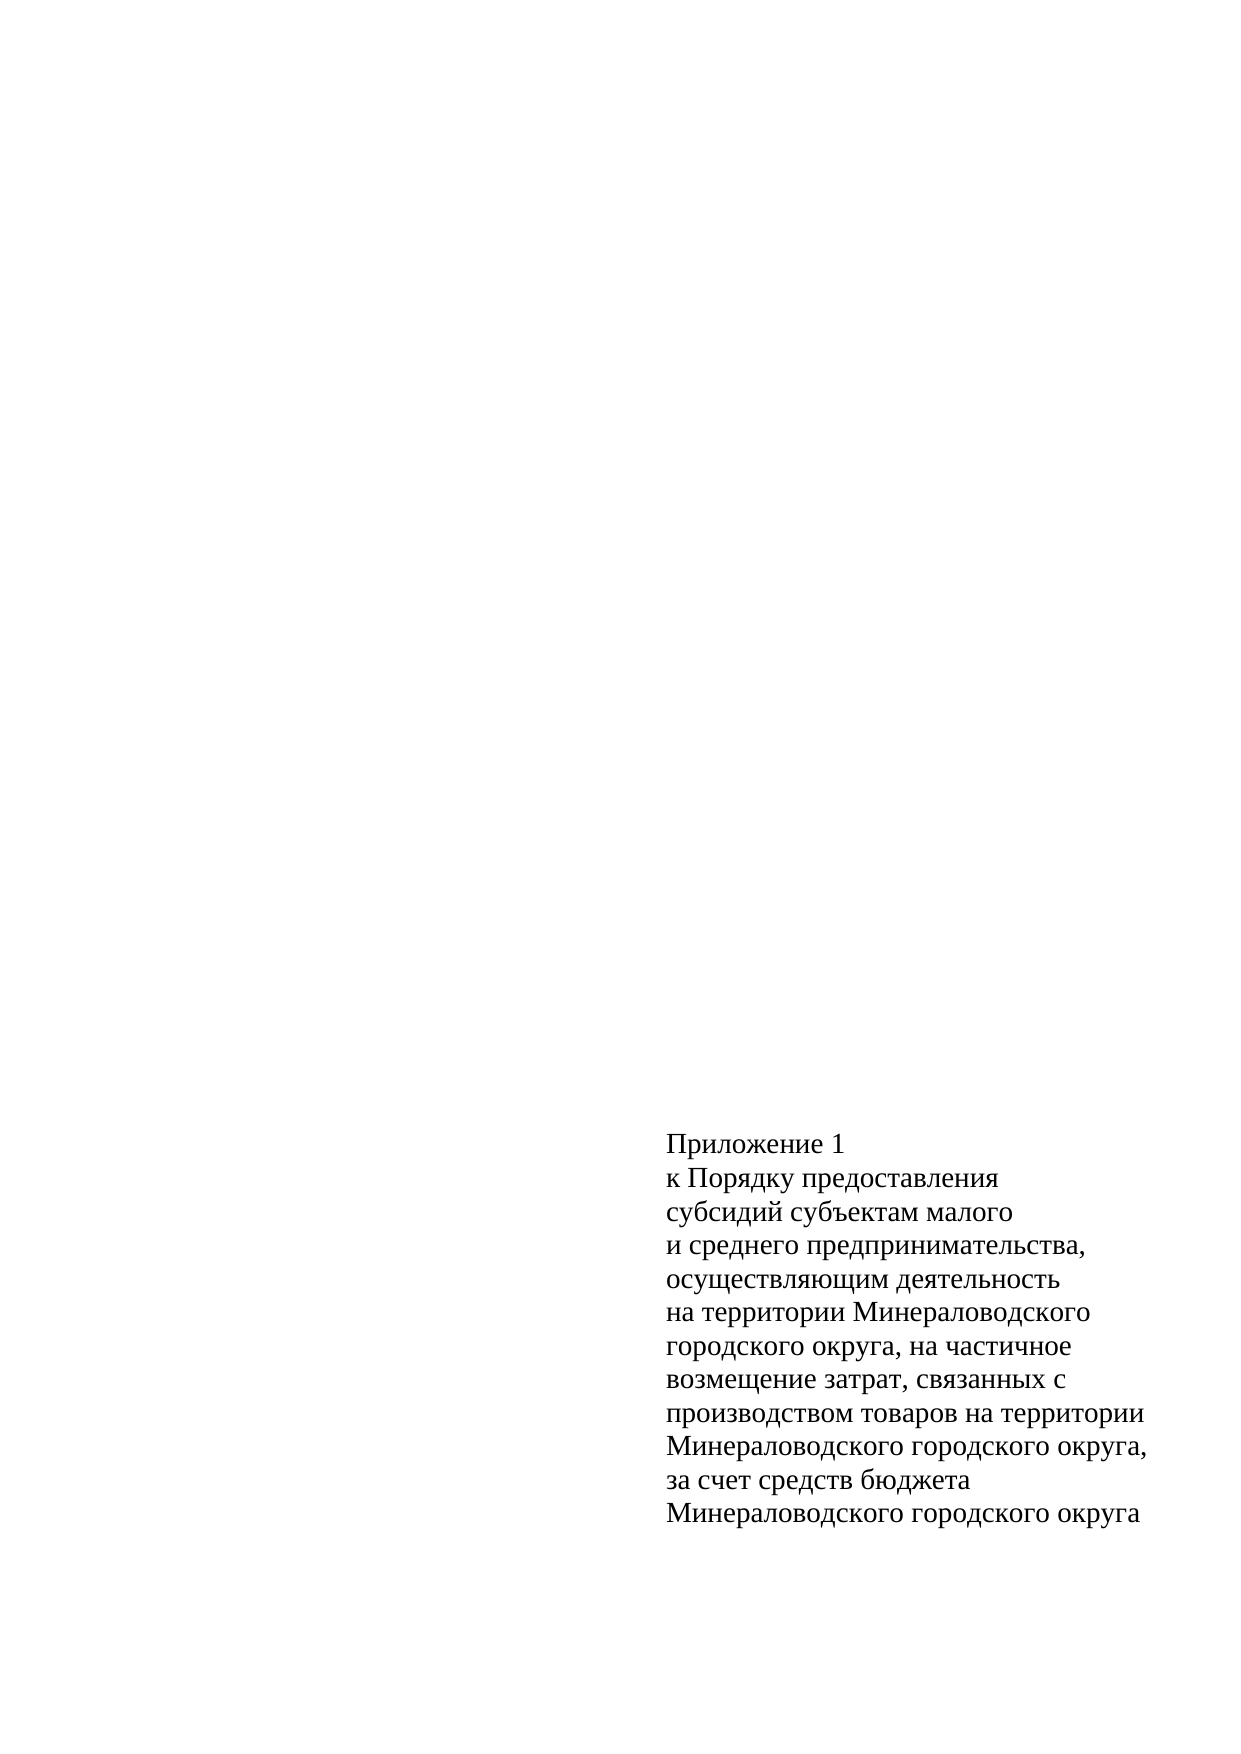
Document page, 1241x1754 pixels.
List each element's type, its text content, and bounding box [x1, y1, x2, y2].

text городского округа, на частичное [177, 1328, 1152, 1361]
text к Порядку предоставления [177, 1160, 1152, 1194]
text и среднего предпринимательства, [177, 1227, 1152, 1261]
text возмещение затрат, связанных с [177, 1361, 1152, 1395]
text на территории Минераловодского [177, 1294, 1152, 1328]
text производством товаров на территории [177, 1395, 1152, 1428]
text осуществляющим деятельность [177, 1261, 1152, 1294]
text субсидий субъектам малого [177, 1194, 1152, 1227]
text Минераловодского городского округа [177, 1496, 1152, 1529]
text за счет средств бюджета [177, 1462, 1152, 1496]
text Минераловодского городского округа, [177, 1428, 1152, 1462]
text Приложение 1 [177, 1127, 1152, 1160]
